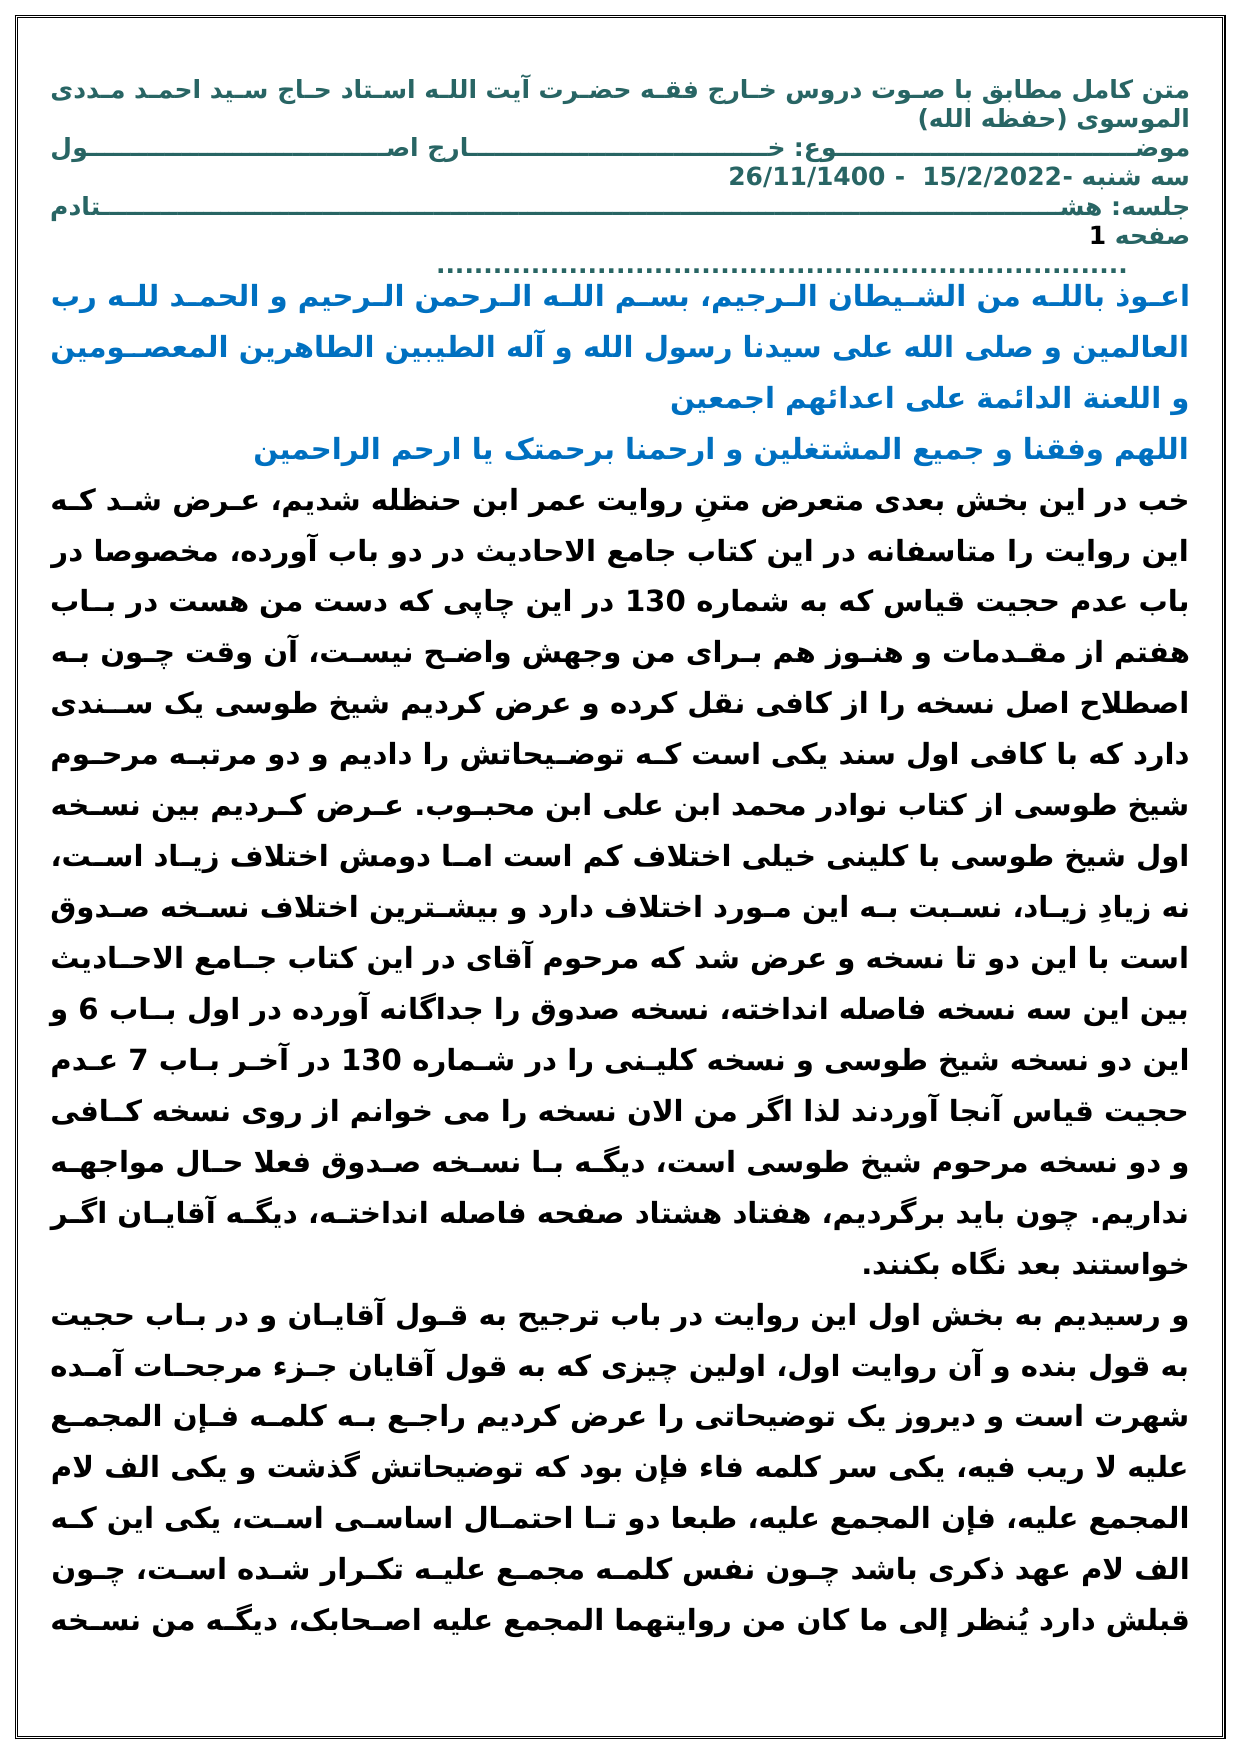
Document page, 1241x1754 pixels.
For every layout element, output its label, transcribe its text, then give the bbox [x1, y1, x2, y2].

text اعوذ بالله من الشیطان الرجیم، بسم الله الرحمن الرحیم و الحمد لله رب العالمین و صلی الله علی سیدنا رسول الله و آله الطیبین الطاهرین المعصومین و اللعنة الدائمة علی اعدائهم اجمعین [50, 279, 1190, 415]
text خب در این بخش بعدی متعرض متنِ روایت عمر ابن حنظله شدیم، عرض شد که این روایت را متاسفانه در این کتاب جامع الاحادیث در دو باب آورده، مخصوصا در باب عدم حجیت قیاس که به شماره 130 در این چاپی که دست من هست در باب هفتم از مقدمات و هنوز هم برای من وجهش واضح نیست، آن وقت چون به اصطلاح اصل نسخه را از کافی نقل کرده و عرض کردیم شیخ طوسی یک سندی دارد که با کافی اول سند یکی است که توضیحاتش را دادیم و دو مرتبه مرحوم شیخ طوسی از کتاب نوادر محمد ابن علی ابن محبوب. عرض کردیم بین نسخه اول شیخ طوسی با کلینی خیلی اختلاف کم است اما دومش اختلاف زیاد است، نه زیادِ زیاد، نسبت به این مورد اختلاف دارد و بیشترین اختلاف نسخه صدوق است با این دو تا نسخه و عرض شد که مرحوم آقای در این کتاب جامع الاحادیث بین این سه نسخه فاصله انداخته، نسخه صدوق را جداگانه آورده در اول باب 6 و این دو نسخه شیخ طوسی و نسخه کلینی را در شماره 130 در آخر باب 7 عدم حجیت قیاس آنجا آوردند لذا اگر من الان نسخه را می خوانم از روی نسخه کافی و دو نسخه مرحوم شیخ طوسی است، دیگه با نسخه صدوق فعلا حال مواجهه نداریم. چون باید برگردیم، هفتاد هشتاد صفحه فاصله انداخته، دیگه آقایان اگر خواستند بعد نگاه بکنند. [50, 483, 1190, 1281]
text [50, 1298, 1190, 1637]
text اللهم وفقنا و جمیع المشتغلین و ارحمنا برحمتک یا ارحم الراحمین [50, 432, 1190, 466]
